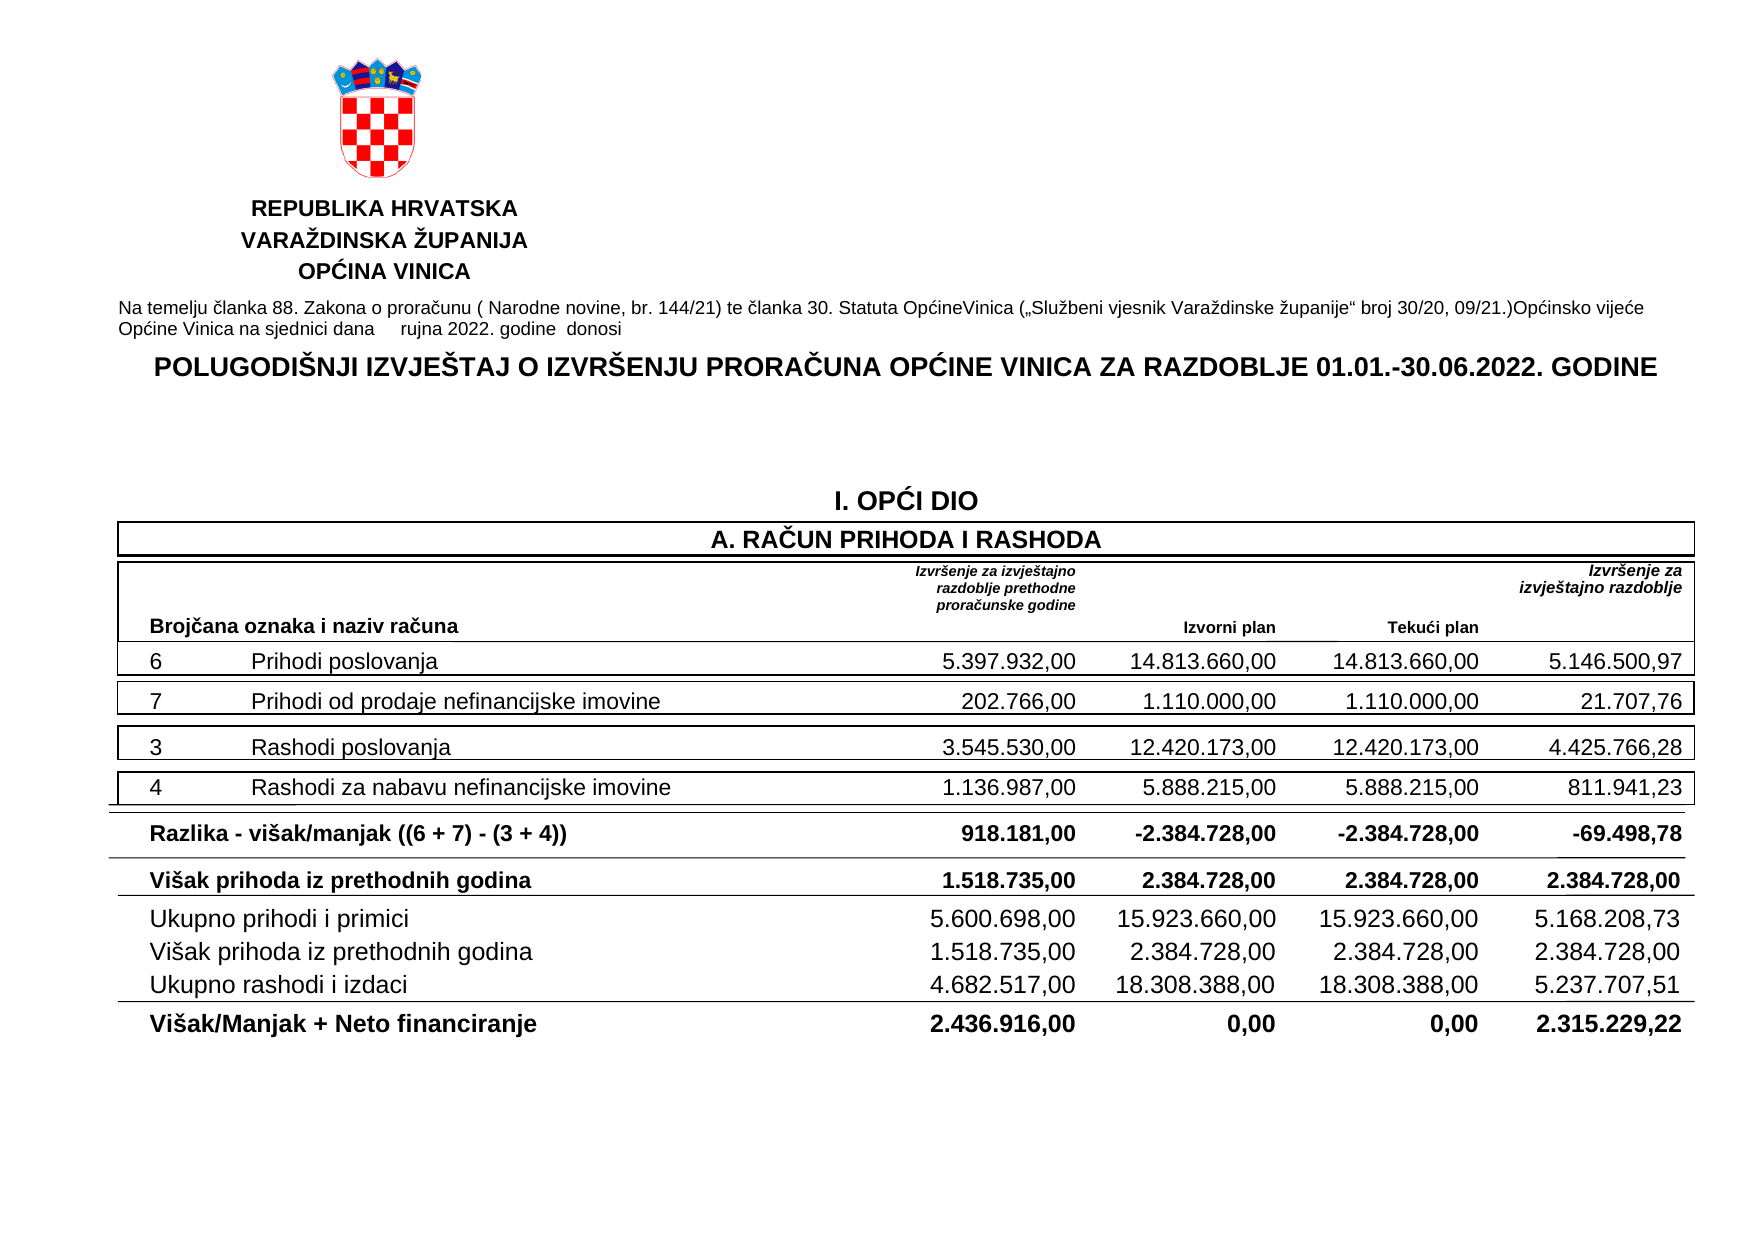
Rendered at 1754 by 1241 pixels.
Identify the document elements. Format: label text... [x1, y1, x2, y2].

text 4 Rashodi za nabavu nefinancijske imovine 1.136.987,00 5.888.215,00 5.888.215,00 811.941,23 [118, 774, 1695, 801]
text Ukupno prihodi i primici 5.600.698,00 15.923.660,00 15.923.660,00 5.168.208,73 [118, 904, 1695, 933]
text A. RAČUN PRIHODA I RASHODA [118, 525, 1695, 555]
text Brojčana oznaka i naziv računa Izvorni plan Tekući plan [118, 614, 1695, 639]
text Višak prihoda iz prethodnih godina 1.518.735,00 2.384.728,00 2.384.728,00 2.384.728,00 [118, 866, 1695, 894]
text POLUGODIŠNJI IZVJEŠTAJ O IZVRŠENJU PRORAČUNA OPĆINE VINICA ZA RAZDOBLJE 01.01.-30.06.2022. GODINE [118, 352, 1695, 383]
text 6 Prihodi poslovanja 5.397.932,00 14.813.660,00 14.813.660,00 5.146.500,97 [118, 648, 1695, 675]
text Izvršenje za izvještajno Izvršenje za razdoblje prethodne izvještajno razdoblje [118, 563, 1695, 597]
text VARAŽDINSKA ŽUPANIJA [118, 226, 1695, 254]
picture [332, 58, 422, 178]
text proračunske godine [118, 597, 1695, 614]
text 7 Prihodi od prodaje nefinancijske imovine 202.766,00 1.110.000,00 1.110.000,00 21.707,76 [118, 688, 1695, 715]
text REPUBLIKA HRVATSKA [118, 194, 1695, 222]
text I. OPĆI DIO [118, 486, 1695, 516]
text OPĆINA VINICA [118, 257, 1695, 285]
text Višak prihoda iz prethodnih godina 1.518.735,00 2.384.728,00 2.384.728,00 2.384.728,00 [118, 937, 1695, 966]
text 3 Rashodi poslovanja 3.545.530,00 12.420.173,00 12.420.173,00 4.425.766,28 [118, 734, 1695, 761]
text Razlika - višak/manjak ((6 + 7) - (3 + 4)) 918.181,00 -2.384.728,00 -2.384.728,00 -69.498,78 [118, 819, 1695, 847]
text Višak/Manjak + Neto financiranje 2.436.916,00 0,00 0,00 2.315.229,22 [118, 1008, 1695, 1038]
text Ukupno rashodi i izdaci 4.682.517,00 18.308.388,00 18.308.388,00 5.237.707,51 [118, 971, 1695, 999]
